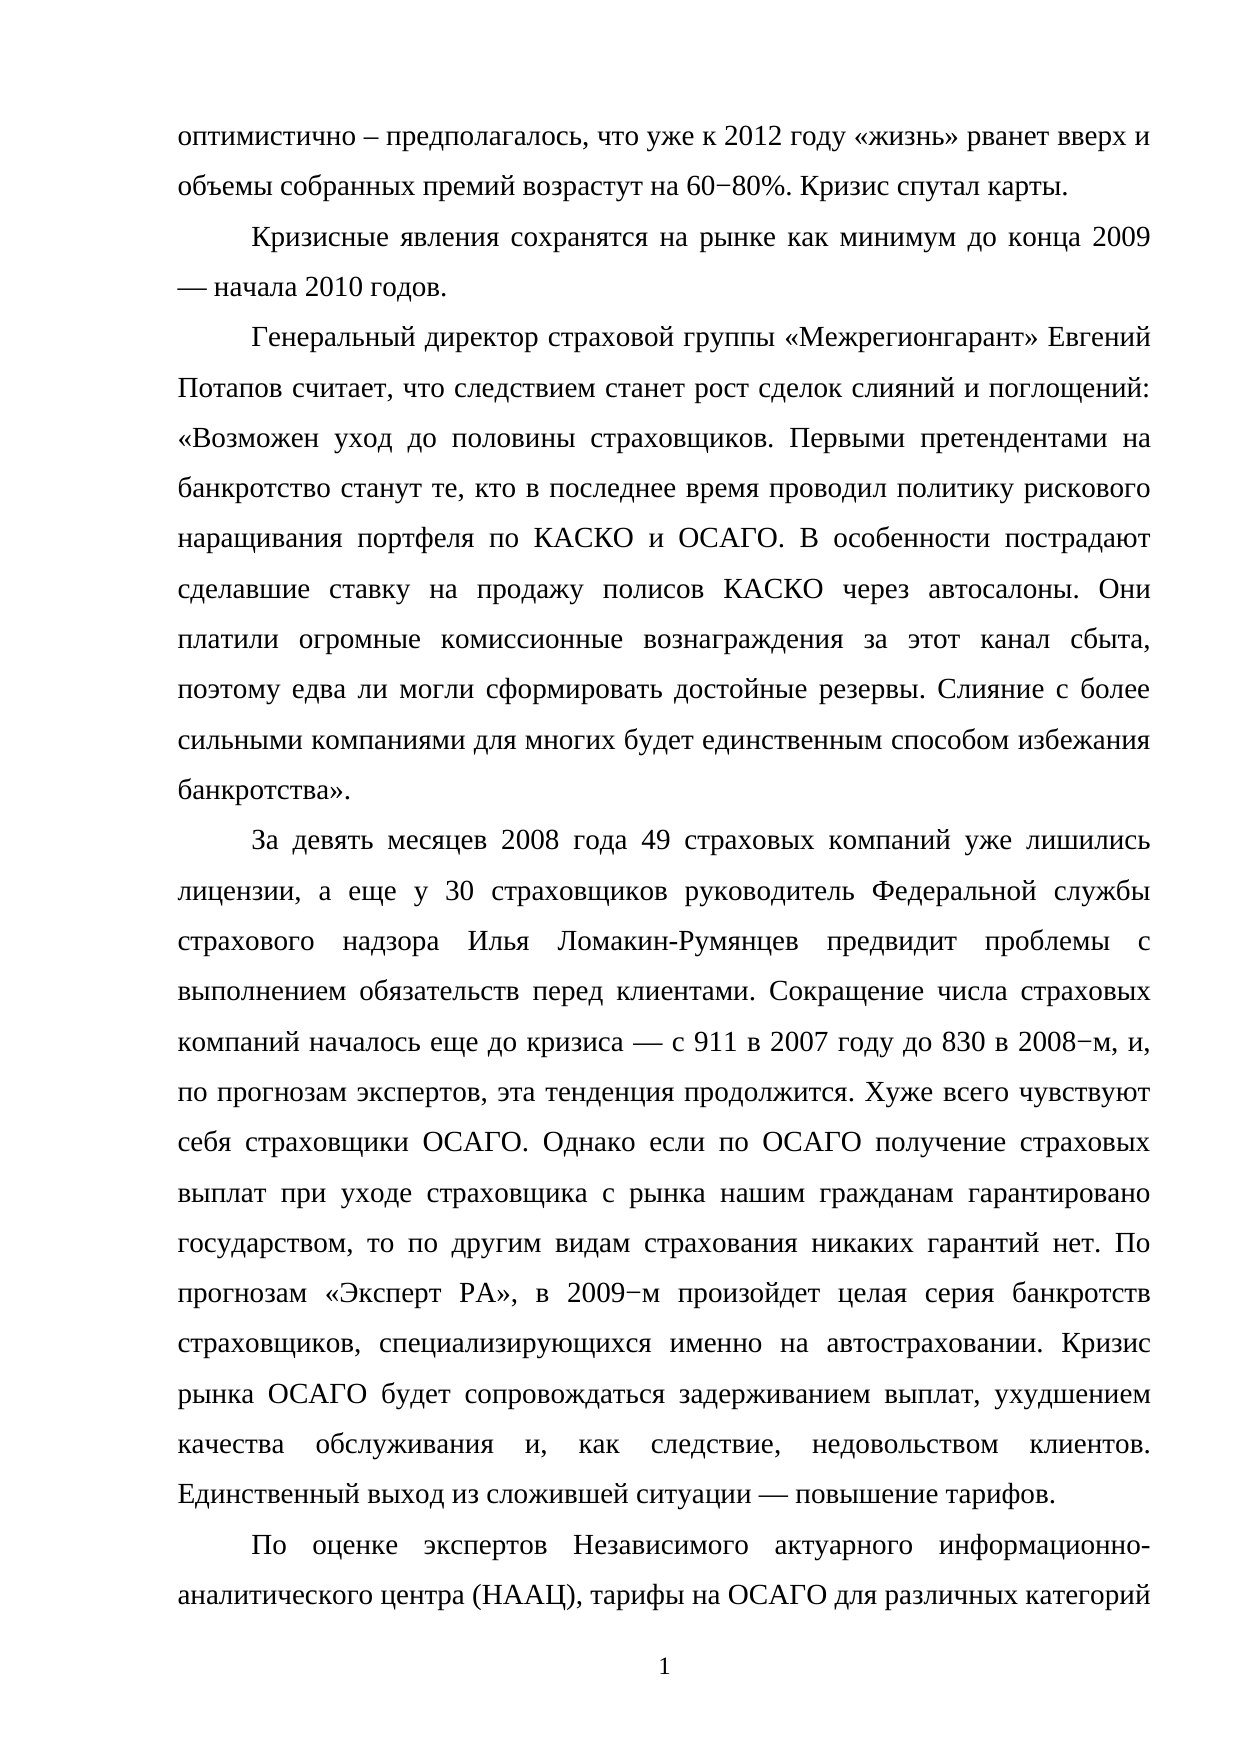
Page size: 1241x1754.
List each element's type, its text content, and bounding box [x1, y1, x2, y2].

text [177, 118, 1152, 202]
text За девять месяцев 2008 года 49 страховых компаний уже лишились лицензии, а еще у 30 страховщиков руководитель Федеральной службы страхового надзора Илья Ломакин-Румянцев предвидит проблемы с выполнением обязательств перед клиентами. Сокращение числа страховых компаний началось еще до кризиса — с 911 в 2007 году до 830 в 2008−м, и, по прогнозам экспертов, эта тенденция продолжится. Хуже всего чувствуют себя страховщики ОСАГО. Однако если по ОСАГО получение страховых выплат при уходе страховщика с рынка нашим гражданам гарантировано государством, то по другим видам страхования никаких гарантий нет. По прогнозам «Эксперт РА», в 2009−м произойдет целая серия банкротств страховщиков, специализирующихся именно на автостраховании. Кризис рынка ОСАГО будет сопровождаться задерживанием выплат, ухудшением качества обслуживания и, как следствие, недовольством клиентов. Единственный выход из сложившей ситуации — повышение тарифов. [177, 822, 1152, 1510]
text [177, 1527, 1152, 1611]
text Кризисные явления сохранятся на рынке как минимум до конца 2009 — начала 2010 годов. [177, 219, 1152, 303]
text Генеральный директор страховой группы «Межрегионгарант» Евгений Потапов считает, что следствием станет рост сделок слияний и поглощений: «Возможен уход до половины страховщиков. Первыми претендентами на банкротство станут те, кто в последнее время проводил политику рискового наращивания портфеля по КАСКО и ОСАГО. В особенности пострадают сделавшие ставку на продажу полисов КАСКО через автосалоны. Они платили огромные комиссионные вознаграждения за этот канал сбыта, поэтому едва ли могли сформировать достойные резервы. Слияние с более сильными компаниями для многих будет единственным способом избежания банкротства». [177, 319, 1152, 806]
